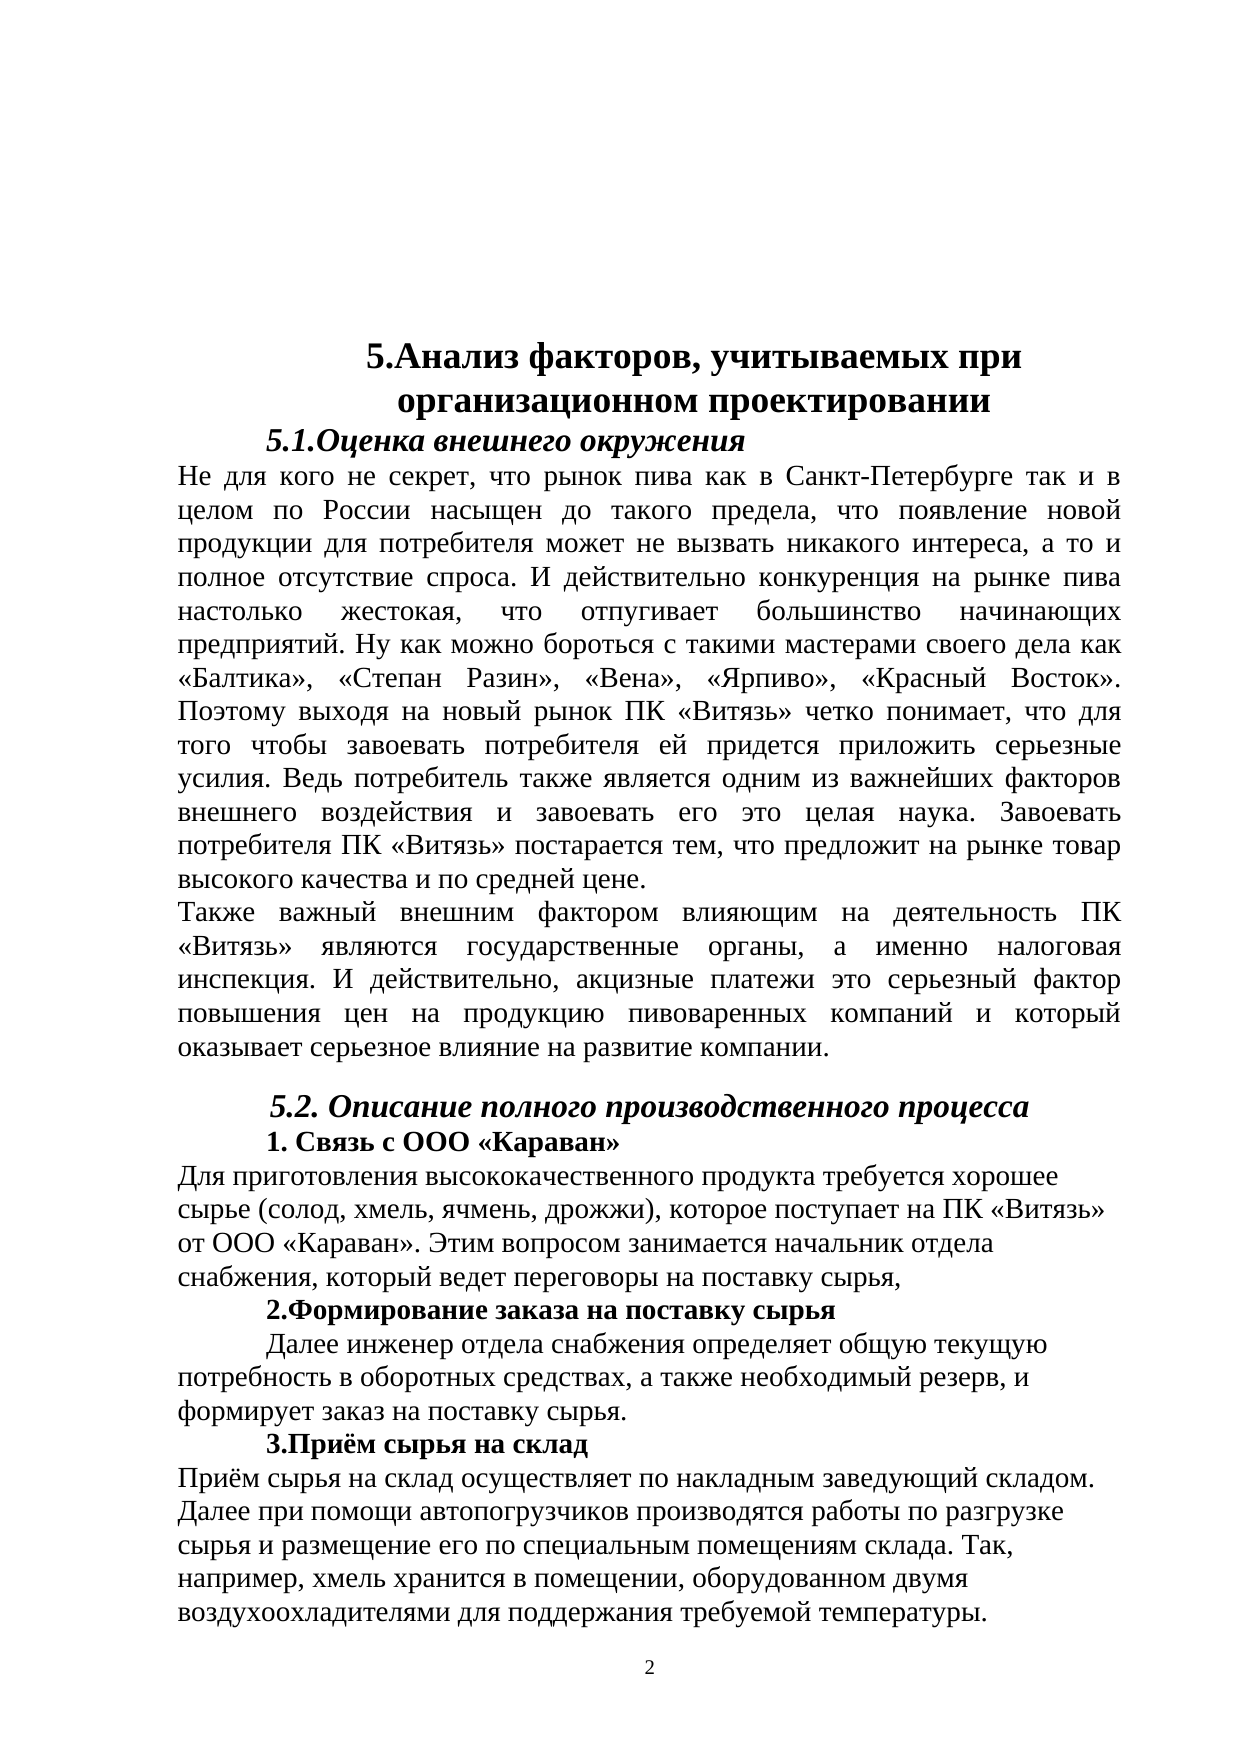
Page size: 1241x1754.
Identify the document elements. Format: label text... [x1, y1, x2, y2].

text организационном проектировании [177, 377, 1122, 420]
text Далее инженер отдела снабжения определяет общую текущую потребность в оборотных средствах, а также необходимый резерв, и формирует заказ на поставку сырья. [177, 1326, 1122, 1426]
text 1. Связь с ООО «Караван» [177, 1124, 1122, 1158]
text Для приготовления высококачественного продукта требуется хорошее сырье (солод, хмель, ячмень, дрожжи), которое поступает на ПК «Витязь» от ООО «Караван». Этим вопросом занимается начальник отдела снабжения, который ведет переговоры на поставку сырья, [177, 1158, 1122, 1292]
text Не для кого не секрет, что рынок пива как в Санкт-Петербурге так и в целом по России насыщен до такого предела, что появление новой продукции для потребителя может не вызвать никакого интереса, а то и полное отсутствие спроса. И действительно конкуренция на рынке пива настолько жестокая, что отпугивает большинство начинающих предприятий. Ну как можно бороться с такими мастерами своего дела как «Балтика», «Степан Разин», «Вена», «Ярпиво», «Красный Восток». Поэтому выходя на новый рынок ПК «Витязь» четко понимает, что для того чтобы завоевать потребителя ей придется приложить серьезные усилия. Ведь потребитель также является одним из важнейших факторов внешнего воздействия и завоевать его это целая наука. Завоевать потребителя ПК «Витязь» постарается тем, что предложит на рынке товар высокого качества и по средней цене. [177, 458, 1122, 894]
text Также важный внешним фактором влияющим на деятельность ПК «Витязь» являются государственные органы, а именно налоговая инспекция. И действительно, акцизные платежи это серьезный фактор повышения цен на продукцию пивоваренных компаний и который оказывает серьезное влияние на развитие компании. [177, 894, 1122, 1062]
text 5.Анализ факторов, учитываемых при [177, 334, 1122, 377]
text Приём сырья на склад осуществляет по накладным заведующий складом. Далее при помощи автопогрузчиков производятся работы по разгрузке сырья и размещение его по специальным помещениям склада. Так, например, хмель хранится в помещении, оборудованном двумя воздухоохладителями для поддержания требуемой температуры. [177, 1460, 1122, 1628]
text 5.1.Оценка внешнего окружения [177, 420, 1122, 458]
text 2.Формирование заказа на поставку сырья [177, 1292, 1122, 1326]
text 3.Приём сырья на склад [177, 1426, 1122, 1460]
text 5.2. Описание полного производственного процесса [177, 1086, 1122, 1124]
